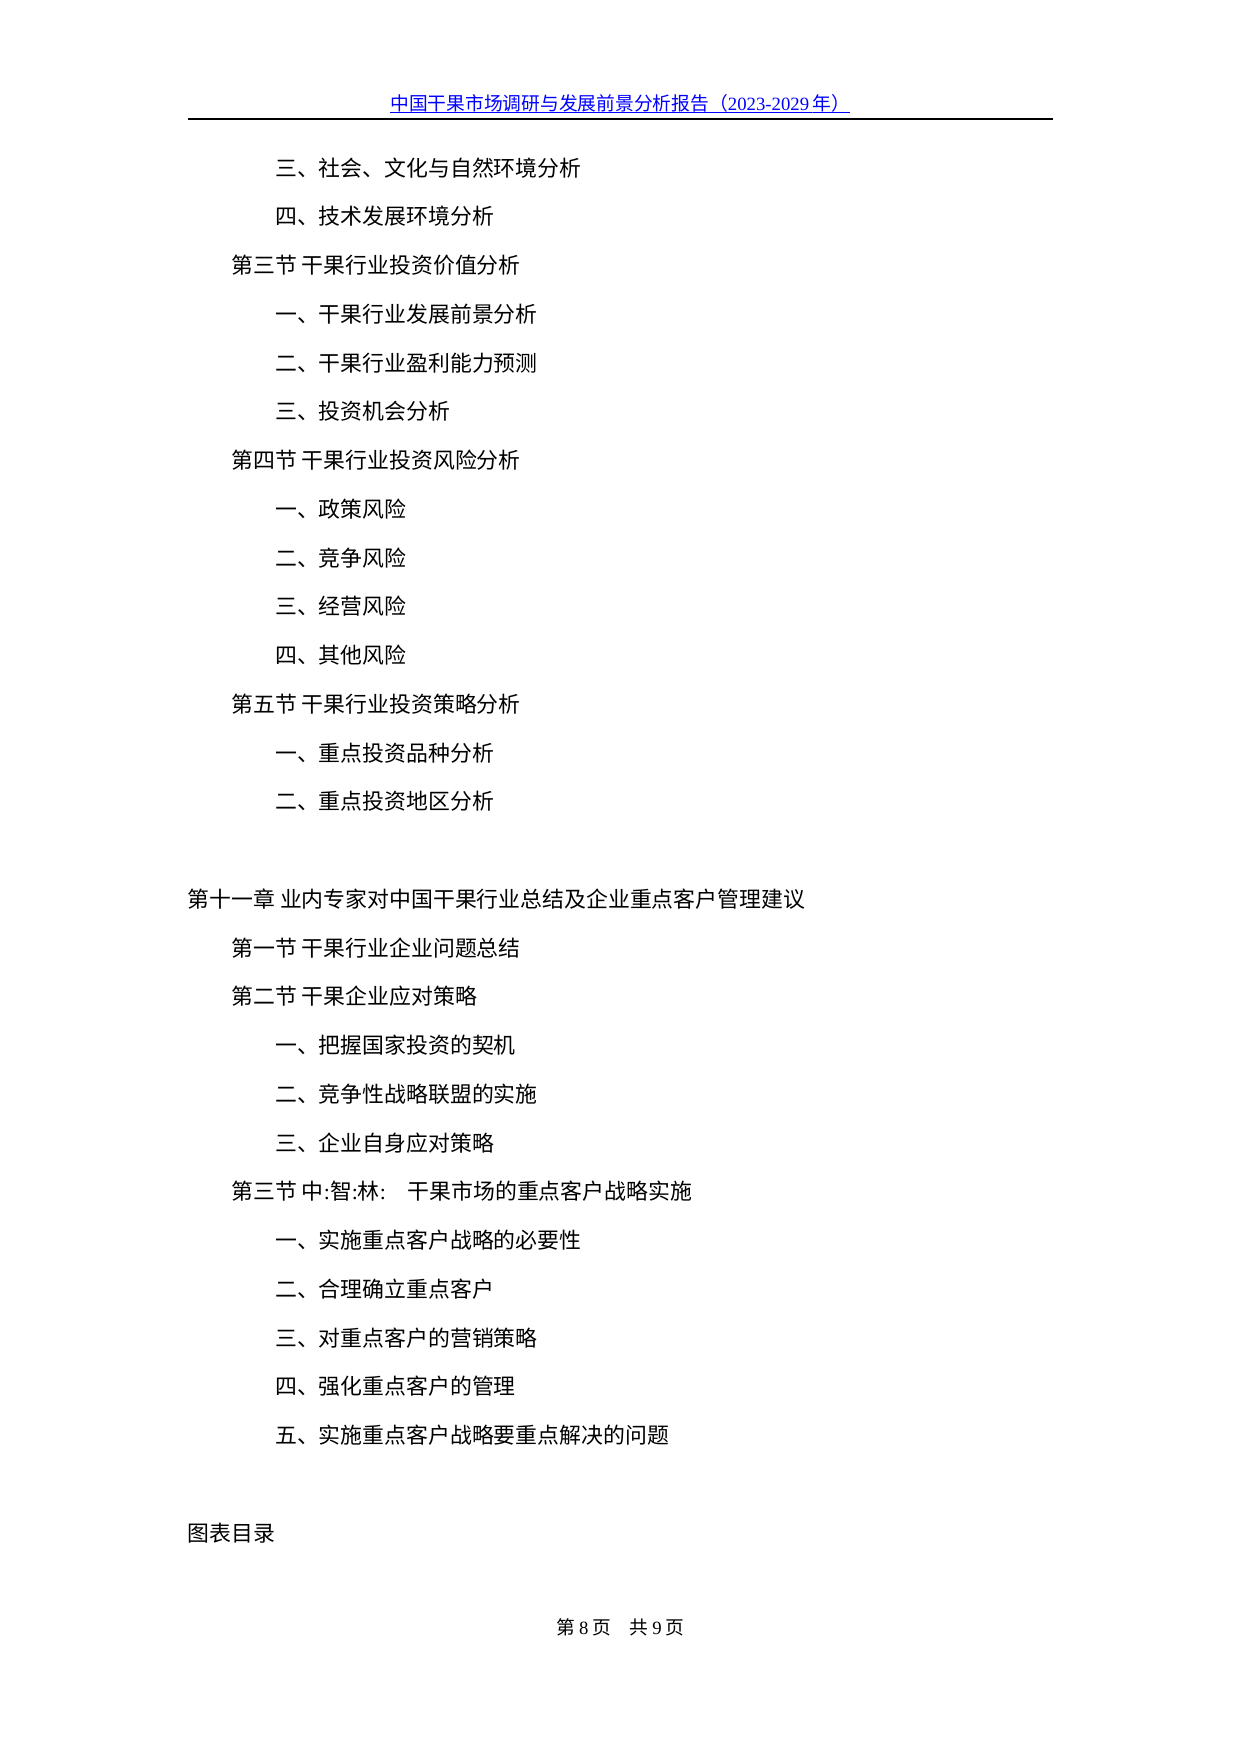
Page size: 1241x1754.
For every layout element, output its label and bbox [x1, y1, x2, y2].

text [187, 150, 1053, 1548]
